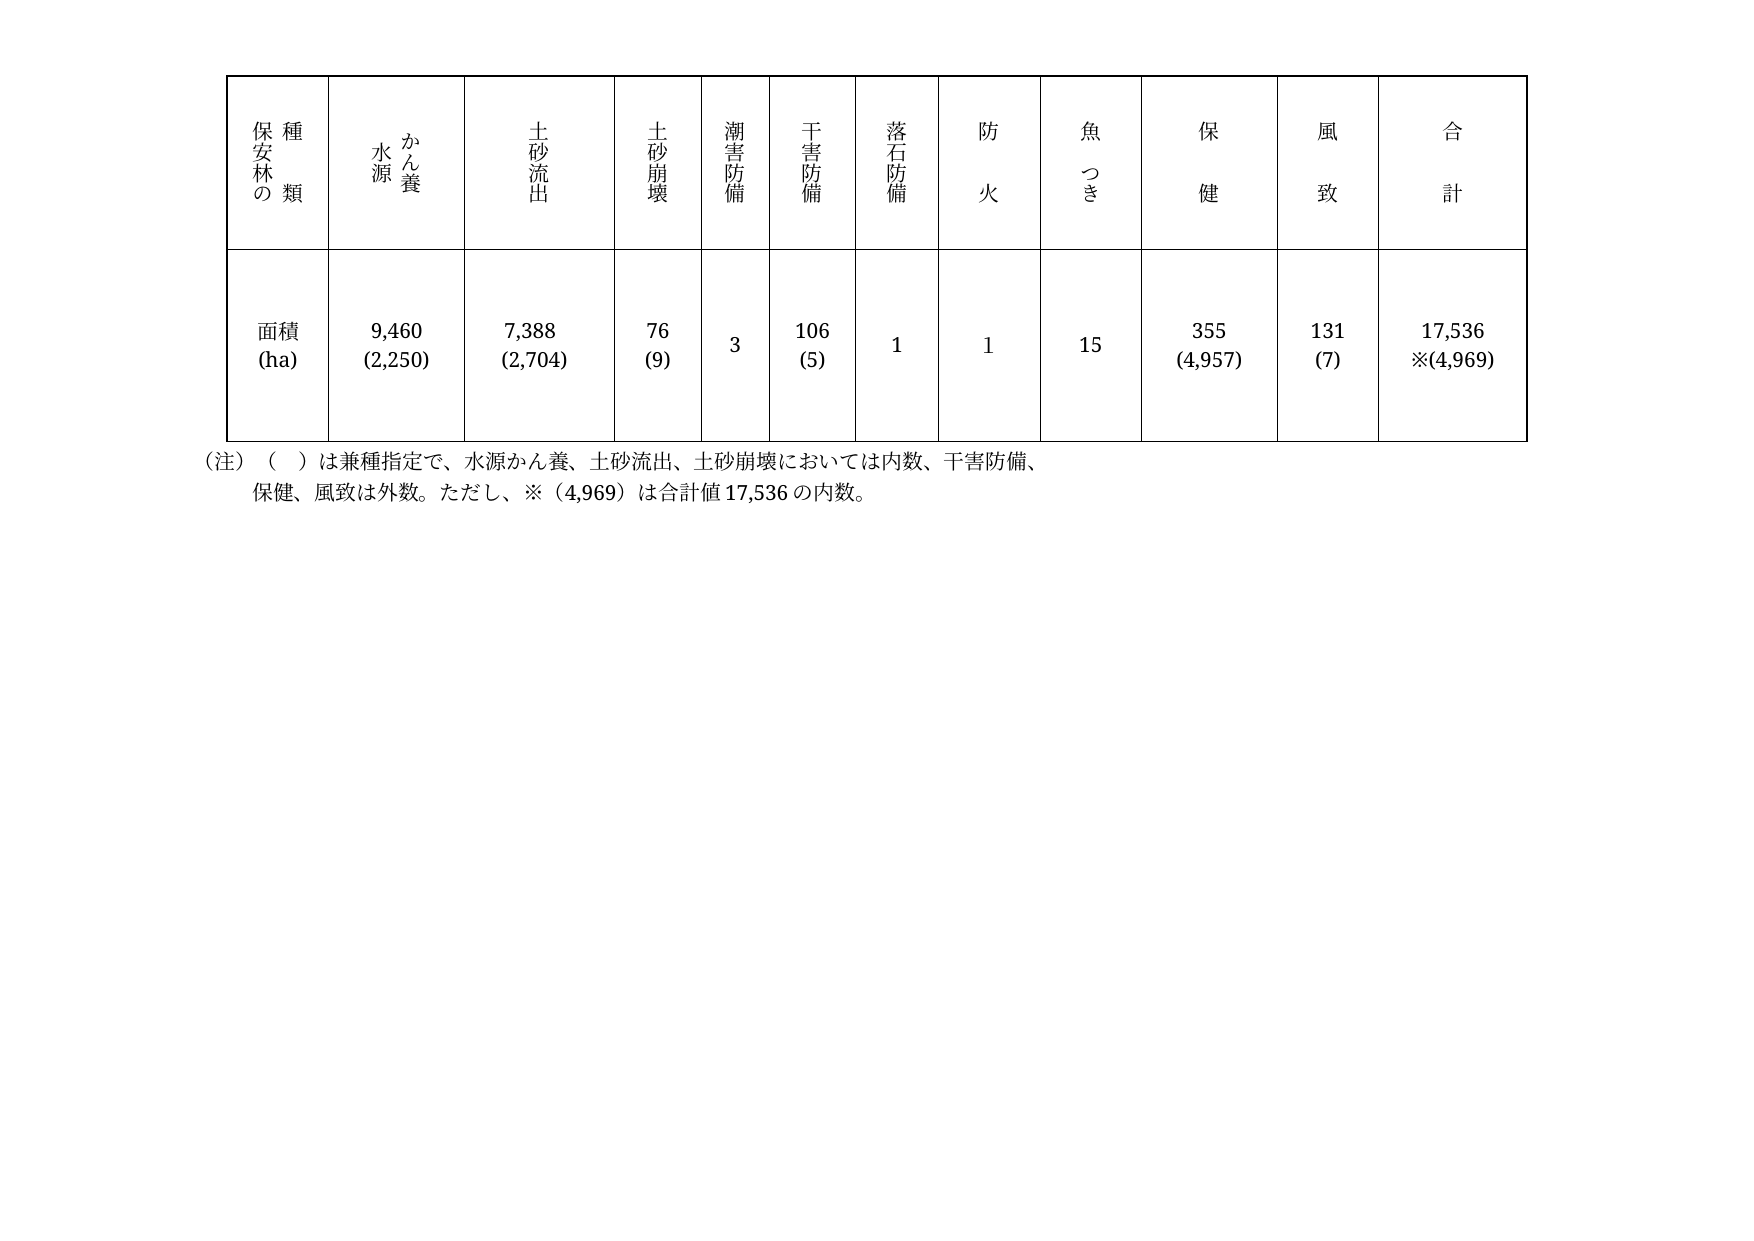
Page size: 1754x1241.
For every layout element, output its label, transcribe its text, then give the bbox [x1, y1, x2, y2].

table_cell 131 (7) [1278, 250, 1378, 441]
table_header 合 計 [1379, 77, 1526, 248]
table_cell 3 [702, 250, 769, 441]
table_header 防 火 [939, 77, 1040, 248]
text （注）（ ）は兼種指定で、水源かん養、土砂流出、土砂崩壊においては内数、干害防備、 [75, 453, 1679, 474]
table_cell 7,388 (2,704) [465, 250, 614, 441]
table_header 土砂崩壊 [615, 77, 701, 248]
table_cell 1 [856, 250, 938, 441]
table_cell 9,460 (2,250) [329, 250, 464, 441]
table_header 潮害防備 [702, 77, 769, 248]
table_header 風 致 [1278, 77, 1378, 248]
table_header かん養 水源 [329, 77, 464, 248]
table_header 落石防備 [856, 77, 938, 248]
table_header 保 健 [1142, 77, 1277, 248]
table_cell 76 (9) [615, 250, 701, 441]
table_cell 106 (5) [770, 250, 855, 441]
table_header 種 類 保安林の [228, 77, 328, 248]
text 保健、風致は外数。ただし、※（4,969）は合計値17,536の内数。 [252, 484, 1679, 505]
table_cell 355 (4,957) [1142, 250, 1277, 441]
table_header 魚 つき [1041, 77, 1141, 248]
table_cell 15 [1041, 250, 1141, 441]
table_cell 17,536 ※(4,969) [1379, 250, 1526, 441]
table_header 干害防備 [770, 77, 855, 248]
table_cell 面積 (ha) [228, 250, 328, 441]
table_header 土砂流出 [465, 77, 614, 248]
table_cell １ [939, 250, 1040, 441]
